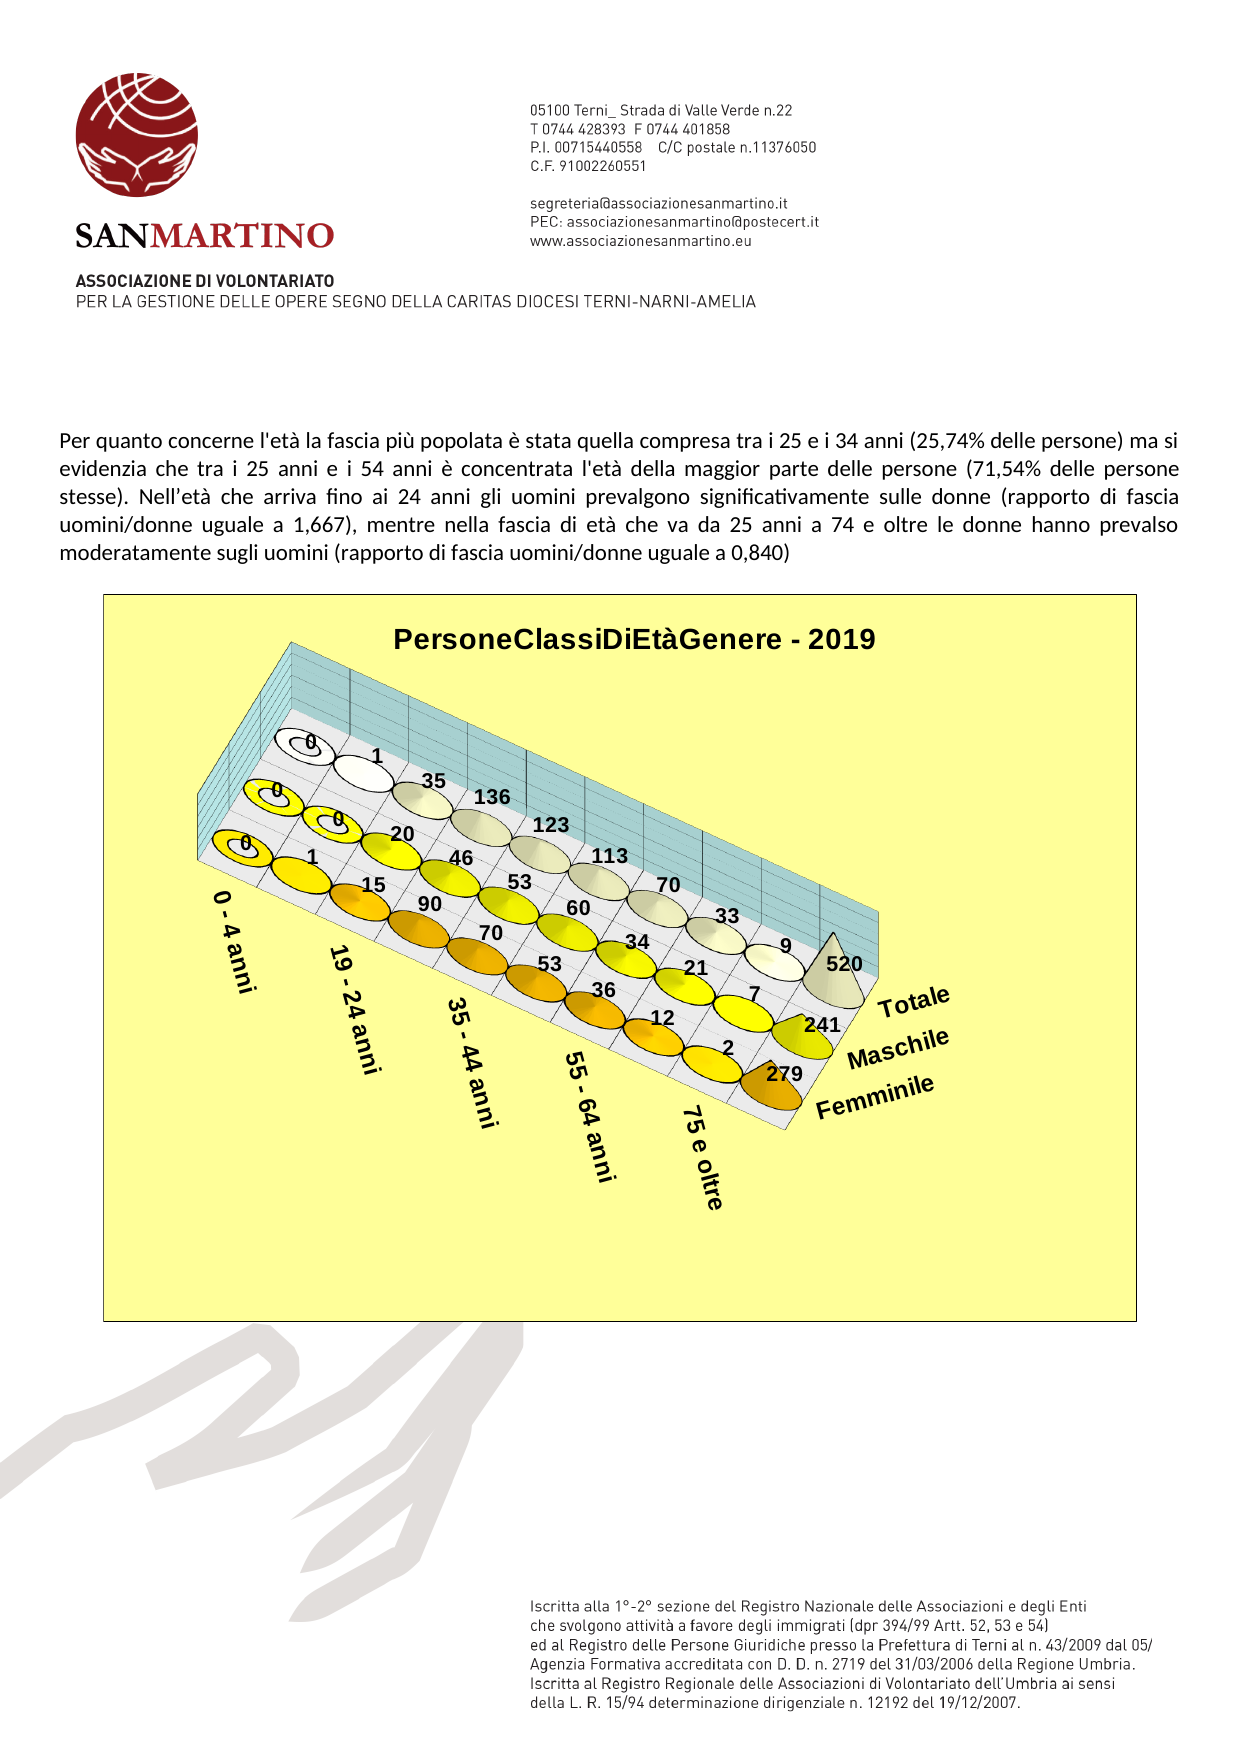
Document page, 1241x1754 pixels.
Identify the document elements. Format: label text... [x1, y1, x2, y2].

picture [59, 73, 957, 318]
picture [526, 1595, 1152, 1716]
picture [0, 1246, 524, 1716]
text Per quanto concerne l'età la fascia più popolata è stata quella compresa tra i 25 e i 34 anni (25,74% delle persone) ma si evidenzia che tra i 25 anni e i 54 anni è concentrata l'età della maggior parte delle persone (71,54% delle persone stesse). Nell’età che arriva fino ai 24 anni gli uomini prevalgono significativamente sulle donne (rapporto di fascia uomini/donne uguale a 1,667), mentre nella fascia di età che va da 25 anni a 74 e oltre le donne hanno prevalso moderatamente sugli uomini (rapporto di fascia uomini/donne uguale a 0,840) [59, 426, 1181, 566]
